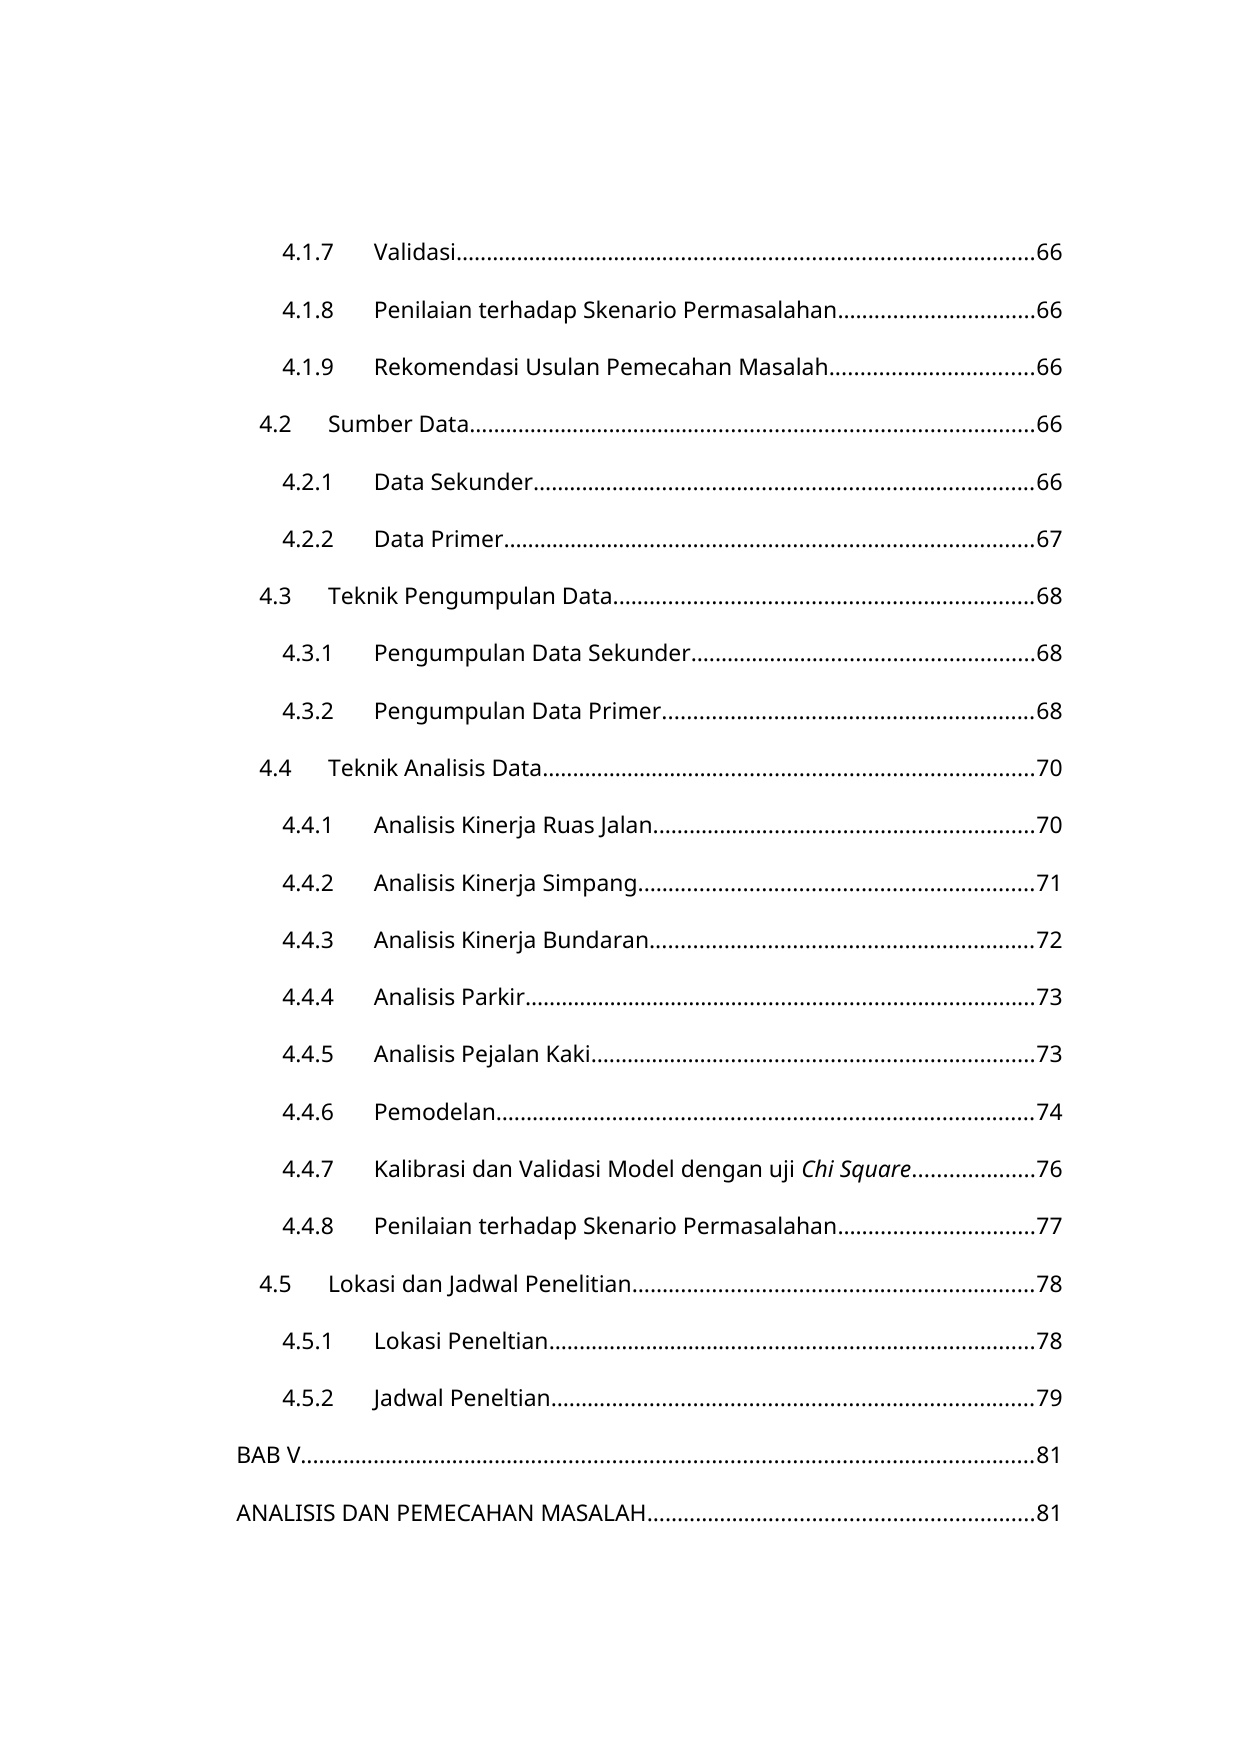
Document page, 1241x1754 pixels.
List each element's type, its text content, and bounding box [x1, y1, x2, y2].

text 4.4.4 Analisis Parkir 73 [282, 981, 1063, 1012]
text 4.4 Teknik Analisis Data 70 [259, 752, 1063, 783]
text 4.4.6 Pemodelan 74 [282, 1096, 1063, 1127]
text 4.4.8 Penilaian terhadap Skenario Permasalahan 77 [282, 1210, 1063, 1241]
text 4.2.2 Data Primer 67 [282, 523, 1063, 554]
text 4.2 Sumber Data 66 [259, 408, 1063, 439]
text 4.2.1 Data Sekunder 66 [282, 465, 1063, 497]
text 4.4.7 Kalibrasi dan Validasi Model dengan uji Chi Square 76 [282, 1153, 1063, 1184]
text 4.1.9 Rekomendasi Usulan Pemecahan Masalah 66 [282, 351, 1063, 382]
text ANALISIS DAN PEMECAHAN MASALAH 81 [236, 1497, 1063, 1528]
text 4.3.2 Pengumpulan Data Primer 68 [282, 694, 1063, 726]
text 4.4.2 Analisis Kinerja Simpang 71 [282, 866, 1063, 898]
text 4.3 Teknik Pengumpulan Data 68 [259, 580, 1063, 611]
text 4.4.5 Analisis Pejalan Kaki 73 [282, 1038, 1063, 1069]
text BAB V 81 [236, 1439, 1063, 1471]
text 4.1.7 Validasi 66 [282, 236, 1063, 267]
text 4.5.1 Lokasi Peneltian 78 [282, 1325, 1063, 1356]
text 4.4.3 Analisis Kinerja Bundaran 72 [282, 924, 1063, 955]
text 4.4.1 Analisis Kinerja Ruas Jalan 70 [282, 809, 1063, 840]
text 4.3.1 Pengumpulan Data Sekunder 68 [282, 637, 1063, 668]
text 4.1.8 Penilaian terhadap Skenario Permasalahan 66 [282, 293, 1063, 325]
text 4.5 Lokasi dan Jadwal Penelitian 78 [259, 1267, 1063, 1299]
text 4.5.2 Jadwal Peneltian 79 [282, 1382, 1063, 1413]
